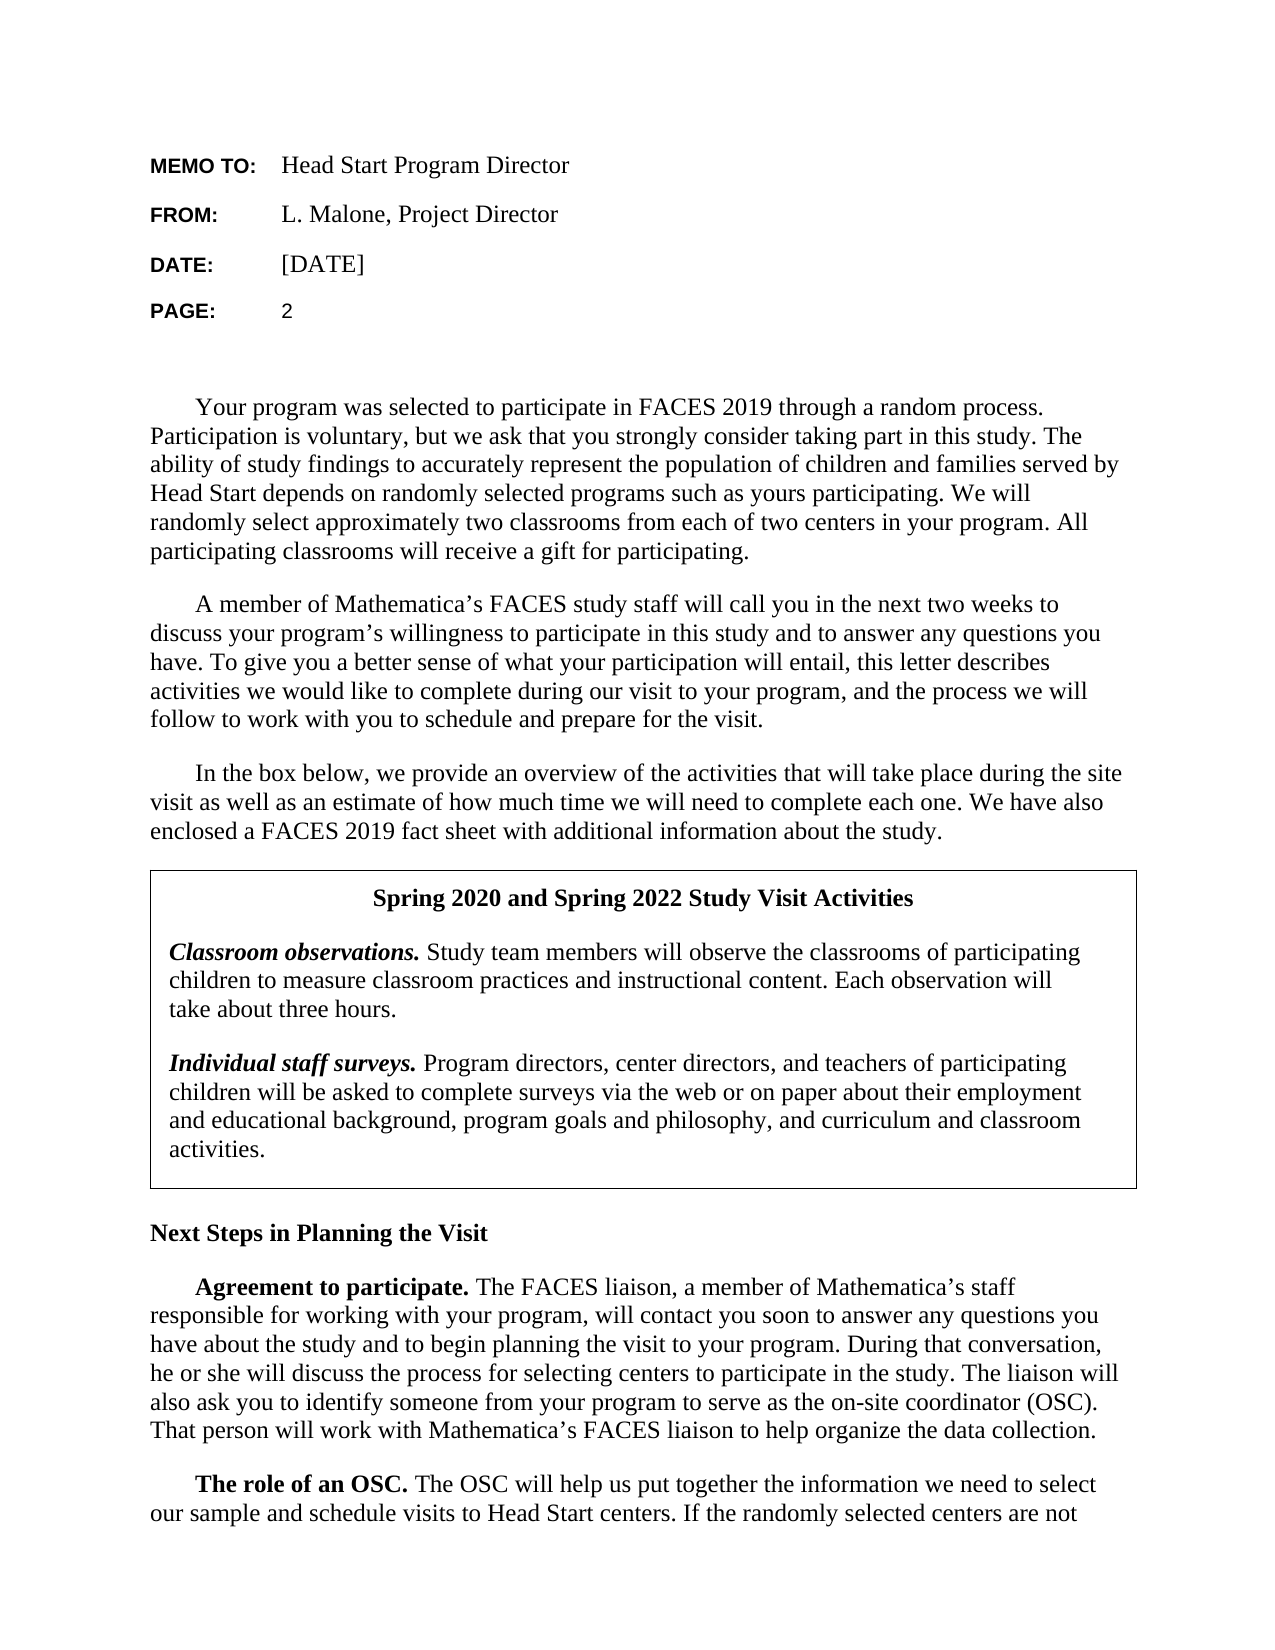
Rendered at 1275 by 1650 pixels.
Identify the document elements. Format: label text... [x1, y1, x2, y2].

text Agreement to participate. The FACES liaison, a member of Mathematica’s staff responsible for working with your program, will contact you soon to answer any questions you have about the study and to begin planning the visit to your program. During that conversation, he or she will discuss the process for selecting centers to participate in the study. The liaison will also ask you to identify someone from your program to serve as the on-site coordinator (OSC). That person will work with Mathematica’s FACES liaison to help organize the data collection. [150, 1272, 1125, 1444]
text In the box below, we provide an overview of the activities that will take place during the site visit as well as an estimate of how much time we will need to complete each one. We have also enclosed a FACES 2019 fact sheet with additional information about the study. [150, 758, 1125, 844]
table_header Spring 2020 and Spring 2022 Study Visit Activities Classroom observations. Study team members will observe the classrooms of participating children to measure classroom practices and instructional content. Each observation will take about three hours. Individual staff surveys. Program directors, center directors, and teachers of participating children will be asked to complete surveys via the web or on paper about their employment and educational background, program goals and philosophy, and curriculum and classroom activities. [151, 871, 1136, 1188]
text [150, 1469, 1125, 1527]
text Next Steps in Planning the Visit [150, 1218, 1125, 1247]
text Your program was selected to participate in FACES 2019 through a random process. Participation is voluntary, but we ask that you strongly consider taking part in this study. The ability of study findings to accurately represent the population of children and families served by Head Start depends on randomly selected programs such as yours participating. We will randomly select approximately two classrooms from each of two centers in your program. All participating classrooms will receive a gift for participating. [150, 392, 1125, 564]
text A member of Mathematica’s FACES study staff will call you in the next two weeks to discuss your program’s willingness to participate in this study and to answer any questions you have. To give you a better sense of what your participation will entail, this letter describes activities we would like to complete during our visit to your program, and the process we will follow to work with you to schedule and prepare for the visit. [150, 589, 1125, 733]
